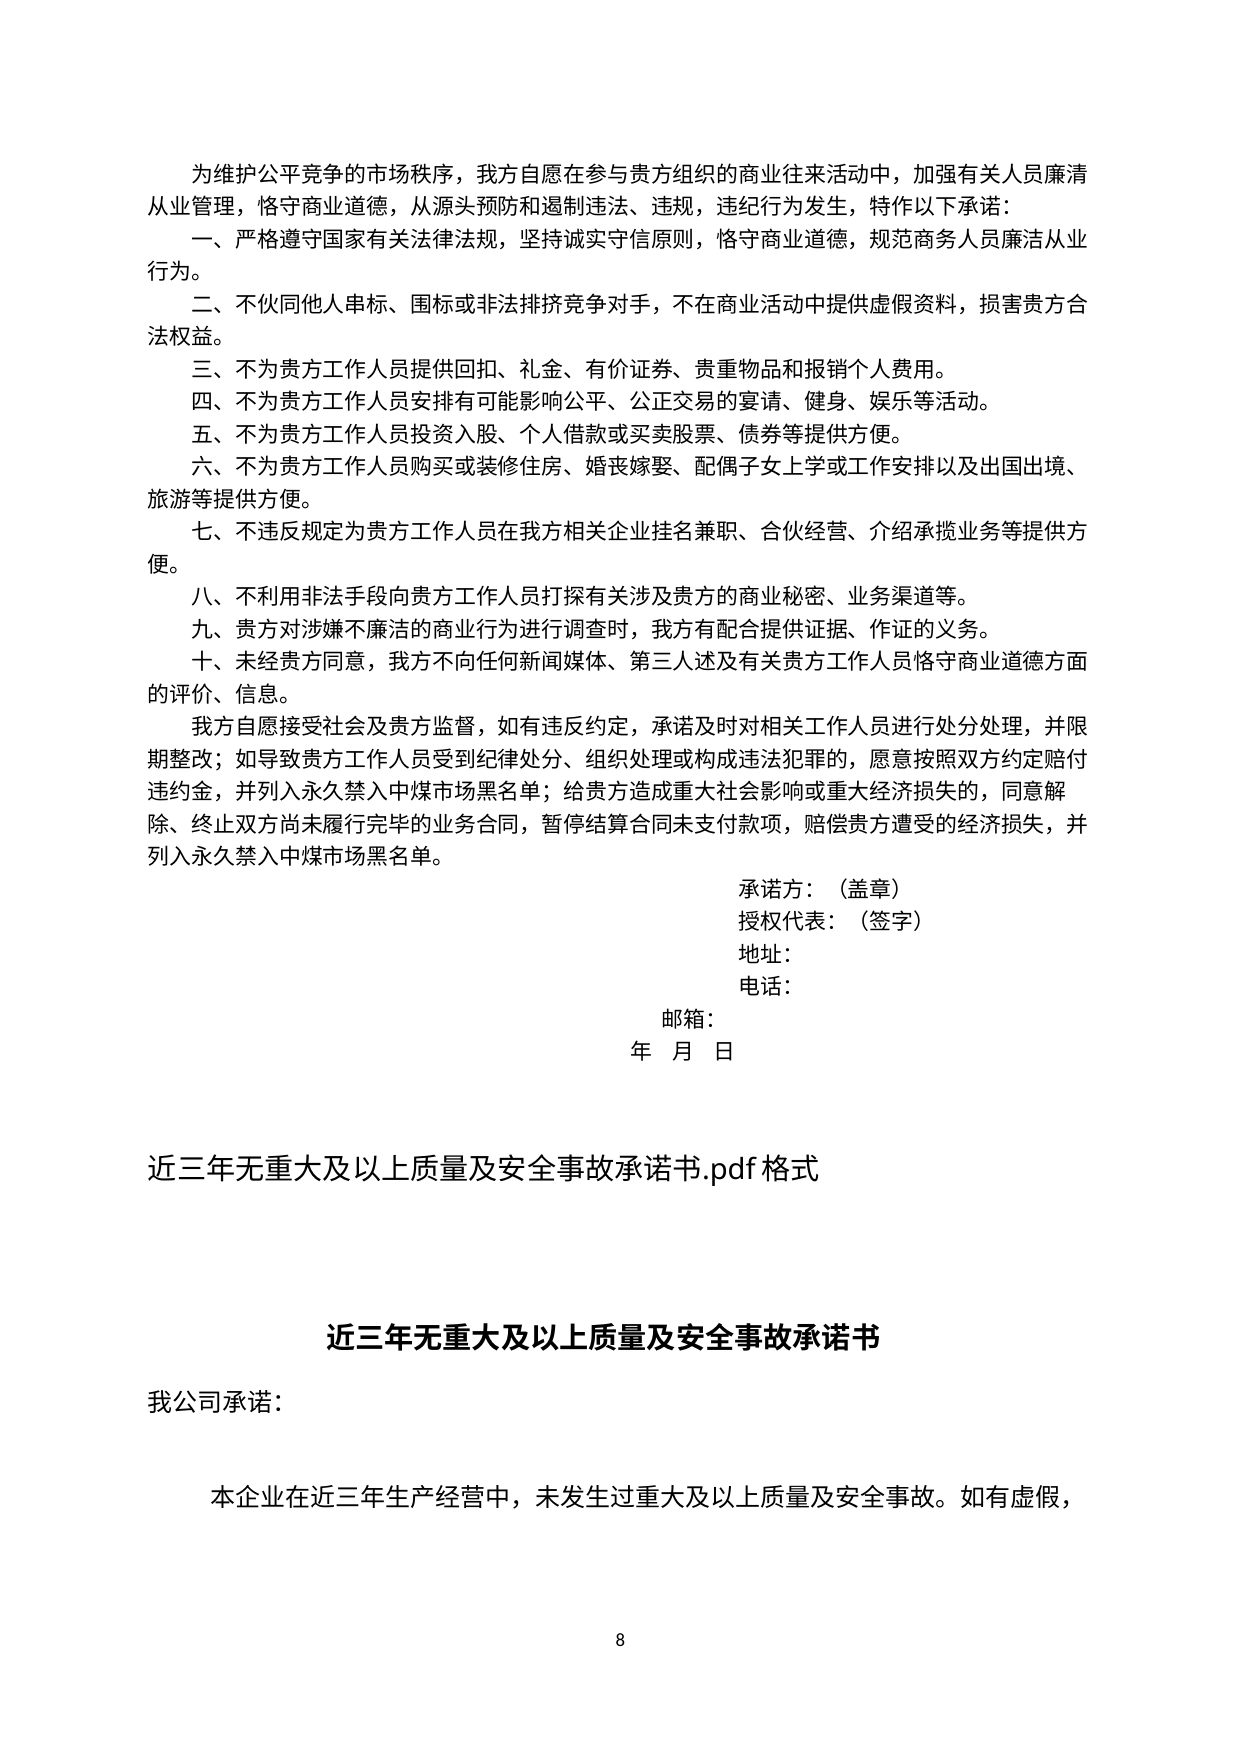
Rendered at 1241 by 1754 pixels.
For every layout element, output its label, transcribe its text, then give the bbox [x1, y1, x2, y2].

text 八、不利用非法手段向贵方工作人员打探有关涉及贵方的商业秘密、业务渠道等。 [148, 579, 1093, 611]
text 十、未经贵方同意，我方不向任何新闻媒体、第三人述及有关贵方工作人员恪守商业道德方面的评价、信息。 [148, 644, 1093, 709]
text 为维护公平竞争的市场秩序，我方自愿在参与贵方组织的商业往来活动中，加强有关人员廉清从业管理，恪守商业道德，从源头预防和遏制违法、违规，违纪行为发生，特作以下承诺： [148, 156, 1093, 221]
text 授权代表：（签字） [148, 904, 1093, 936]
text 我公司承诺： [148, 1368, 1093, 1433]
text 年 月 日 [148, 1034, 1093, 1066]
text 九、贵方对涉嫌不廉洁的商业行为进行调查时，我方有配合提供证据、作证的义务。 [148, 611, 1093, 644]
text 七、不违反规定为贵方工作人员在我方相关企业挂名兼职、合伙经营、介绍承揽业务等提供方便。 [148, 514, 1093, 579]
text 三、不为贵方工作人员提供回扣、礼金、有价证券、贵重物品和报销个人费用。 [148, 351, 1093, 384]
text 电话： [148, 969, 1093, 1001]
text 地址： [148, 936, 1093, 969]
text .pdf格式 [148, 1134, 1093, 1199]
text 六、不为贵方工作人员购买或装修住房、婚丧嫁娶、配偶子女上学或工作安排以及出国出境、旅游等提供方便。 [148, 449, 1093, 514]
text 邮箱： [148, 1001, 1093, 1034]
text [148, 1463, 1093, 1528]
text 承诺方：（盖章） [148, 871, 1093, 904]
text 四、不为贵方工作人员安排有可能影响公平、公正交易的宴请、健身、娱乐等活动。 [148, 384, 1093, 416]
text 五、不为贵方工作人员投资入股、个人借款或买卖股票、债券等提供方便。 [148, 416, 1093, 449]
text 一、严格遵守国家有关法律法规，坚持诚实守信原则，恪守商业道德，规范商务人员廉洁从业行为。 [148, 221, 1093, 286]
text 二、不伙同他人串标、围标或非法排挤竞争对手，不在商业活动中提供虚假资料，损害贵方合法权益。 [148, 286, 1093, 351]
text 我方自愿接受社会及贵方监督，如有违反约定，承诺及时对相关工作人员进行处分处理，并限期整改；如导致贵方工作人员受到纪律处分、组织处理或构成违法犯罪的，愿意按照双方约定赔付违约金，并列入永久禁入中煤市场黑名单；给贵方造成重大社会影响或重大经济损失的，同意解除、终止双方尚未履行完毕的业务合同，暂停结算合同未支付款项，赔偿贵方遭受的经济损失，并列入永久禁入中煤市场黑名单。 [148, 709, 1093, 871]
